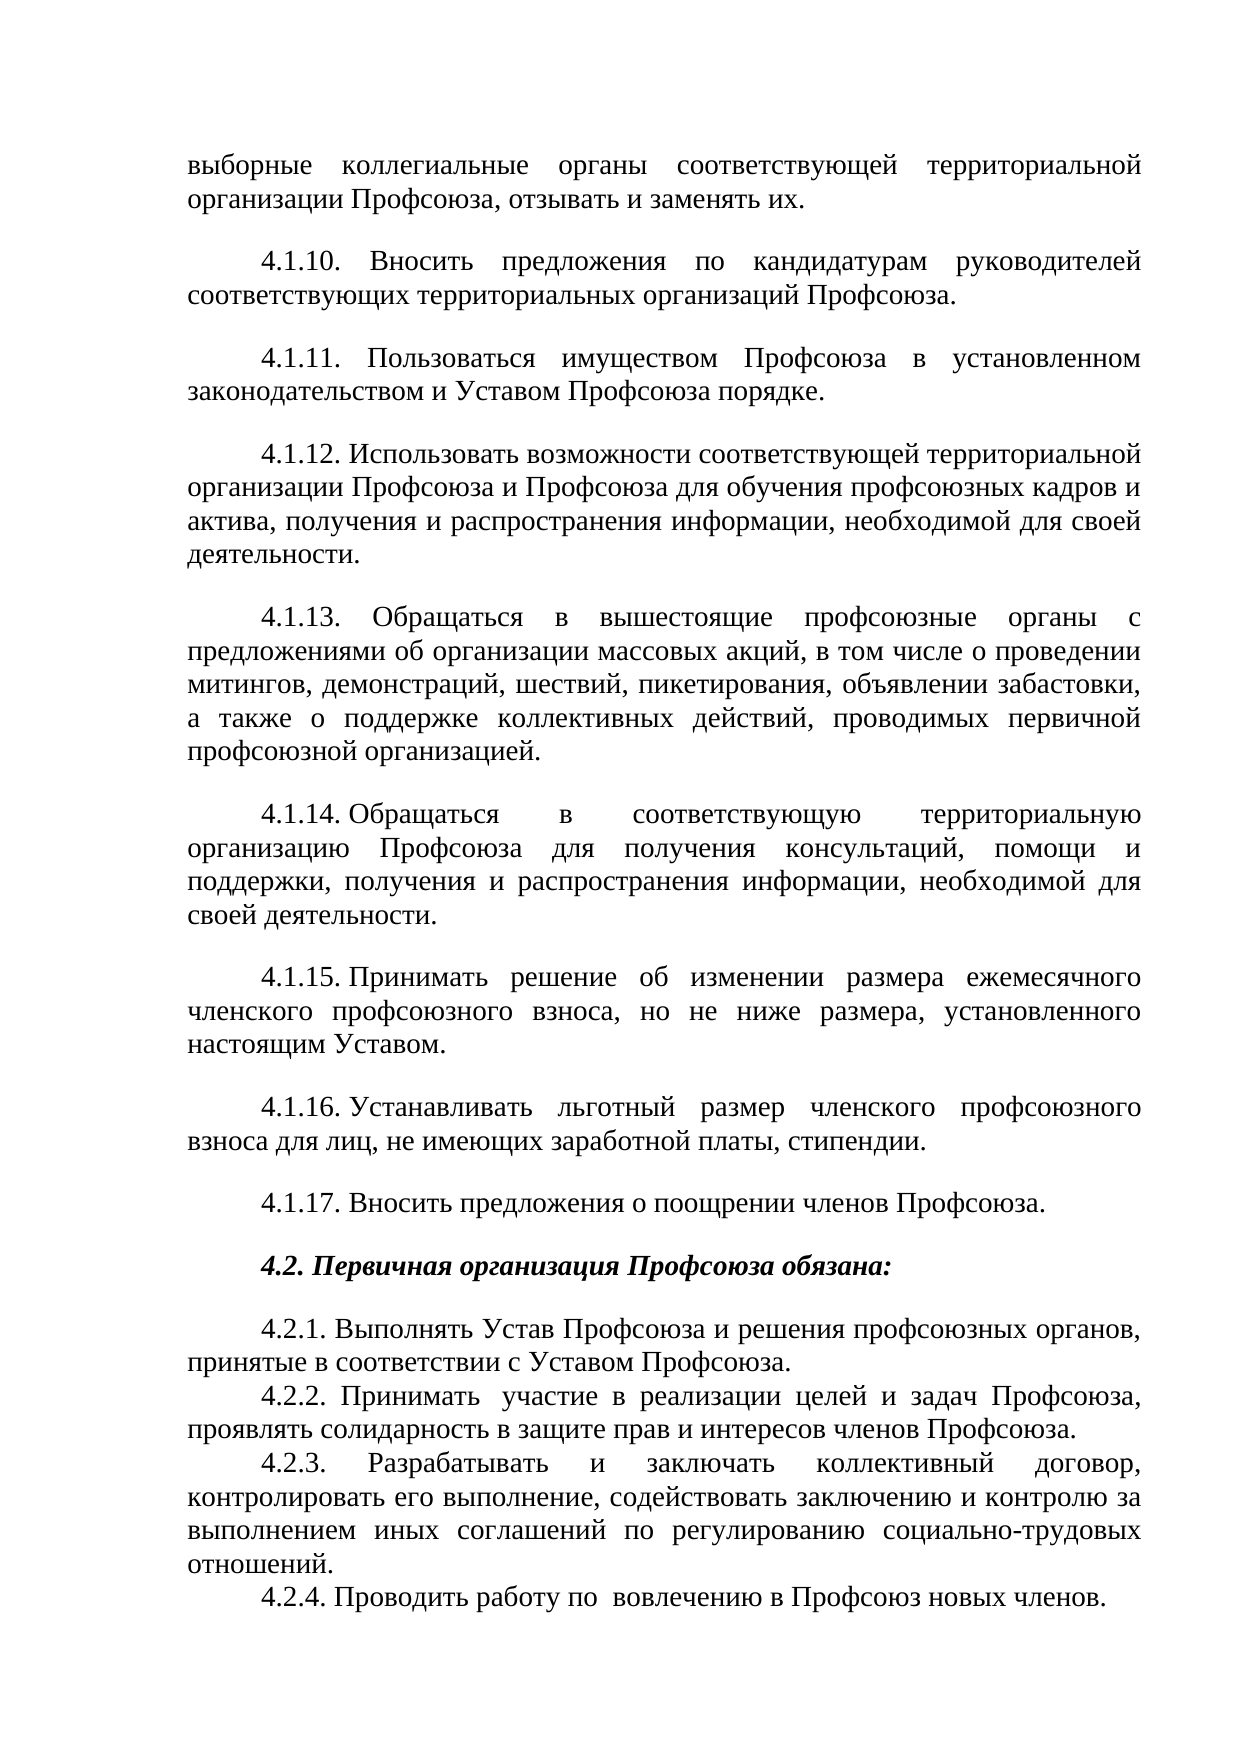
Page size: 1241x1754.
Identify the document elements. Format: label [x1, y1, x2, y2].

table_cell [187, 118, 1142, 1613]
